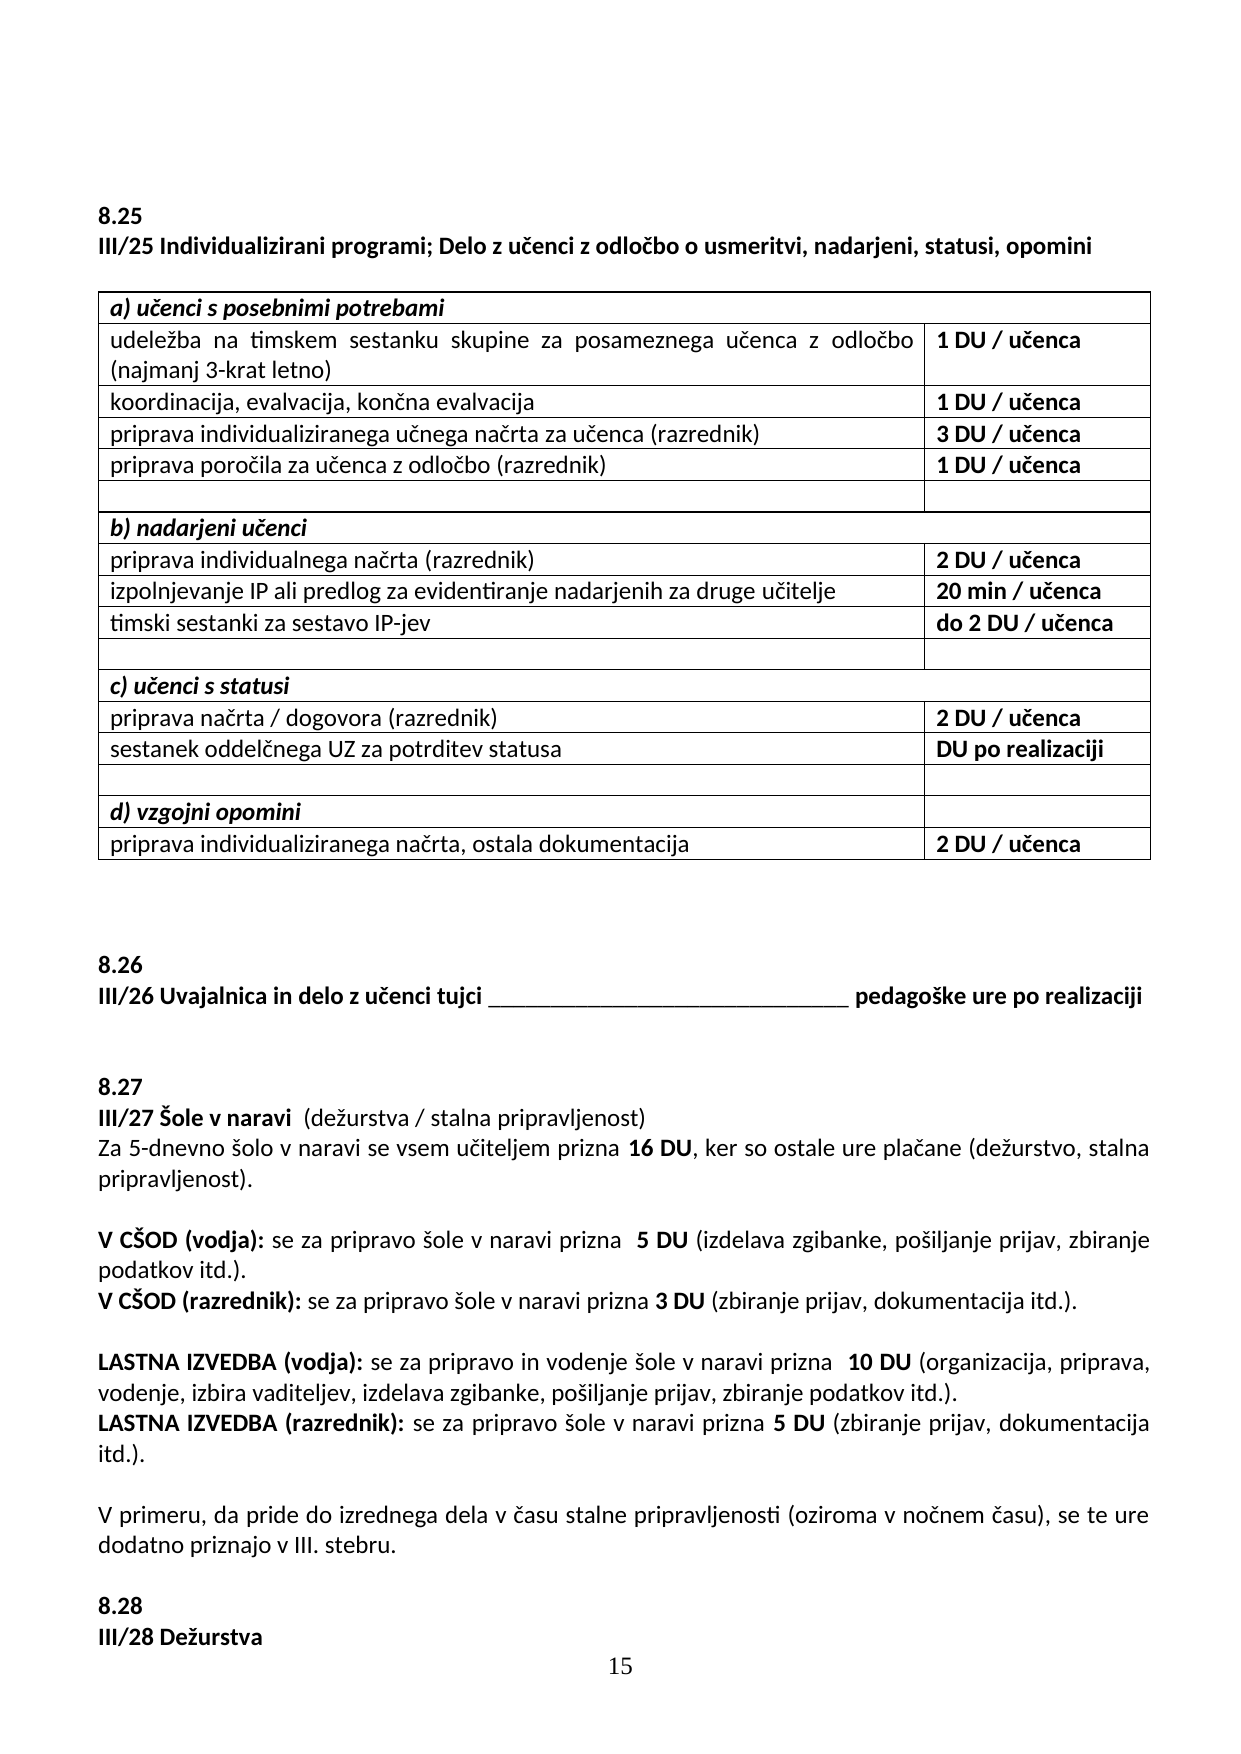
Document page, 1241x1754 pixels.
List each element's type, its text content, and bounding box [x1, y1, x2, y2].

table_cell [925, 481, 1150, 511]
table_cell 20 min / učenca [925, 576, 1150, 606]
text 8.27 [98, 1071, 1151, 1102]
table_cell priprava poročila za učenca z odločbo (razrednik) [99, 449, 924, 480]
table_cell sestanek oddelčnega UZ za potrditev statusa [99, 733, 924, 764]
text III/26 Uvajalnica in delo z učenci tujci _____________________________ pedagoške ure po realizaciji [98, 980, 1151, 1010]
table_cell [925, 765, 1150, 795]
text V CŠOD (vodja): se za pripravo šole v naravi prizna 5 DU (izdelava zgibanke, pošiljanje prijav, zbiranje podatkov itd.). [98, 1224, 1151, 1285]
table_cell izpolnjevanje IP ali predlog za evidentiranje nadarjenih za druge učitelje [99, 576, 924, 606]
table_cell [925, 639, 1150, 669]
text III/28 Dežurstva [98, 1621, 1151, 1651]
table_cell 2 DU / učenca [925, 544, 1150, 574]
table_cell priprava načrta / dogovora (razrednik) [99, 702, 924, 732]
table_cell c) učenci s statusi [99, 670, 1150, 701]
table_cell [99, 765, 924, 795]
text Za 5-dnevno šolo v naravi se vsem učiteljem prizna 16 DU, ker so ostale ure plačane (dežurstvo, stalna pripravljenost). [98, 1132, 1151, 1193]
text III/27 Šole v naravi (dežurstva / stalna pripravljenost) [98, 1102, 1151, 1132]
table_cell 2 DU / učenca [925, 702, 1150, 732]
table_cell 2 DU / učenca [925, 828, 1150, 858]
table_cell [925, 796, 1150, 827]
table_cell DU po realizaciji [925, 733, 1150, 764]
table_cell d) vzgojni opomini [99, 796, 924, 827]
table_cell priprava individualiziranega načrta, ostala dokumentacija [99, 828, 924, 858]
table_cell 3 DU / učenca [925, 418, 1150, 448]
table_cell priprava individualnega načrta (razrednik) [99, 544, 924, 574]
table_cell [99, 481, 924, 511]
text LASTNA IZVEDBA (razrednik): se za pripravo šole v naravi prizna 5 DU (zbiranje prijav, dokumentacija itd.). [98, 1407, 1151, 1468]
table_cell priprava individualiziranega učnega načrta za učenca (razrednik) [99, 418, 924, 448]
table_cell 1 DU / učenca [925, 386, 1150, 417]
text V primeru, da pride do izrednega dela v času stalne pripravljenosti (oziroma v nočnem času), se te ure dodatno priznajo v III. stebru. [98, 1499, 1151, 1560]
table_cell b) nadarjeni učenci [99, 513, 1150, 543]
table_cell 1 DU / učenca [925, 449, 1150, 480]
table_cell udeležba na timskem sestanku skupine za posameznega učenca z odločbo (najmanj 3-krat letno) [99, 324, 924, 385]
table_cell do 2 DU / učenca [925, 607, 1150, 638]
text 8.26 [98, 949, 1151, 980]
text 8.25 [98, 200, 1151, 230]
table_header a) učenci s posebnimi potrebami [99, 293, 1150, 323]
table_cell 1 DU / učenca [925, 324, 1150, 385]
table_cell [99, 639, 924, 669]
text LASTNA IZVEDBA (vodja): se za pripravo in vodenje šole v naravi prizna 10 DU (organizacija, priprava, vodenje, izbira vaditeljev, izdelava zgibanke, pošiljanje prijav, zbiranje podatkov itd.). [98, 1346, 1151, 1407]
text V CŠOD (razrednik): se za pripravo šole v naravi prizna 3 DU (zbiranje prijav, dokumentacija itd.). [98, 1285, 1151, 1316]
text III/25 Individualizirani programi; Delo z učenci z odločbo o usmeritvi, nadarjeni, statusi, opomini [98, 230, 1151, 261]
table_cell koordinacija, evalvacija, končna evalvacija [99, 386, 924, 417]
text 8.28 [98, 1590, 1151, 1621]
table_cell timski sestanki za sestavo IP-jev [99, 607, 924, 638]
